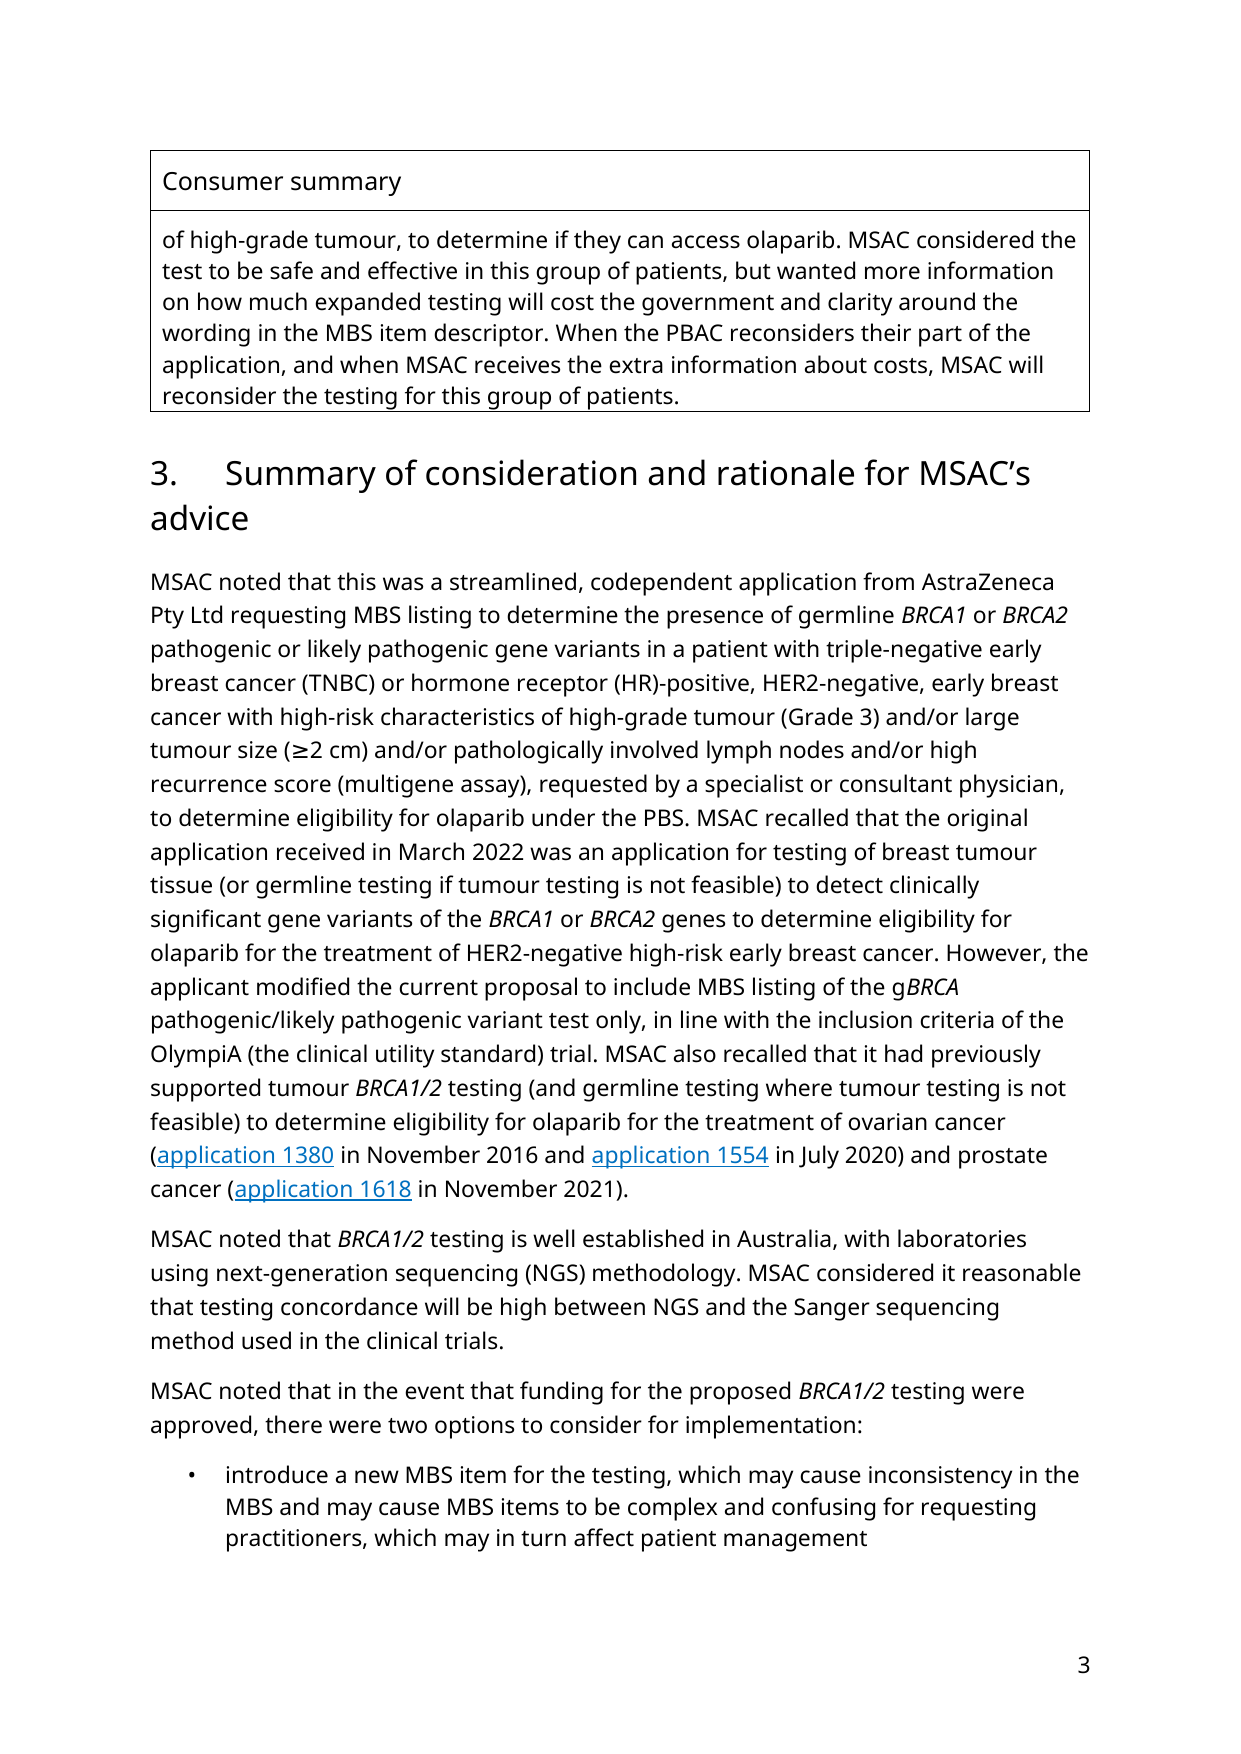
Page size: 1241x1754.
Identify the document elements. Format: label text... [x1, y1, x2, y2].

text MSAC noted that BRCA1/2 testing is well established in Australia, with laboratories using next-generation sequencing (NGS) methodology. MSAC considered it reasonable that testing concordance will be high between NGS and the Sanger sequencing method used in the clinical trials. [150, 1223, 1090, 1356]
table_header Consumer summary [151, 151, 1089, 210]
list introduce a new MBS item for the testing, which may cause inconsistency in the MBS and may cause MBS items to be complex and confusing for requesting practitioners, which may in turn affect patient management [187, 1459, 1090, 1553]
subtitle 3. Summary of consideration and rationale for MSAC’s advice [150, 450, 1090, 541]
text MSAC noted that in the event that funding for the proposed BRCA1/2 testing were approved, there were two options to consider for implementation: [150, 1375, 1090, 1440]
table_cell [151, 211, 1089, 411]
text MSAC noted that this was a streamlined, codependent application from AstraZeneca Pty Ltd requesting MBS listing to determine the presence of germline BRCA1 or BRCA2 pathogenic or likely pathogenic gene variants in a patient with triple-negative early breast cancer (TNBC) or hormone receptor (HR)-positive, HER2-negative, early breast cancer with high-risk characteristics of high-grade tumour (Grade 3) and/or large tumour size (≥2 cm) and/or pathologically involved lymph nodes and/or high recurrence score (multigene assay), requested by a specialist or consultant physician, to determine eligibility for olaparib under the PBS. MSAC recalled that the original application received in March 2022 was an application for testing of breast tumour tissue (or germline testing if tumour testing is not feasible) to detect clinically significant gene variants of the BRCA1 or BRCA2 genes to determine eligibility for olaparib for the treatment of HER2-negative high-risk early breast cancer. However, the applicant modified the current proposal to include MBS listing of the gBRCA pathogenic/likely pathogenic variant test only, in line with the inclusion criteria of the OlympiA (the clinical utility standard) trial. MSAC also recalled that it had previously supported tumour BRCA1/2 testing (and germline testing where tumour testing is not feasible) to determine eligibility for olaparib for the treatment of ovarian cancer (application 1380 in November 2016 and application 1554 in July 2020) and prostate cancer (application 1618 in November 2021). [150, 566, 1090, 1204]
